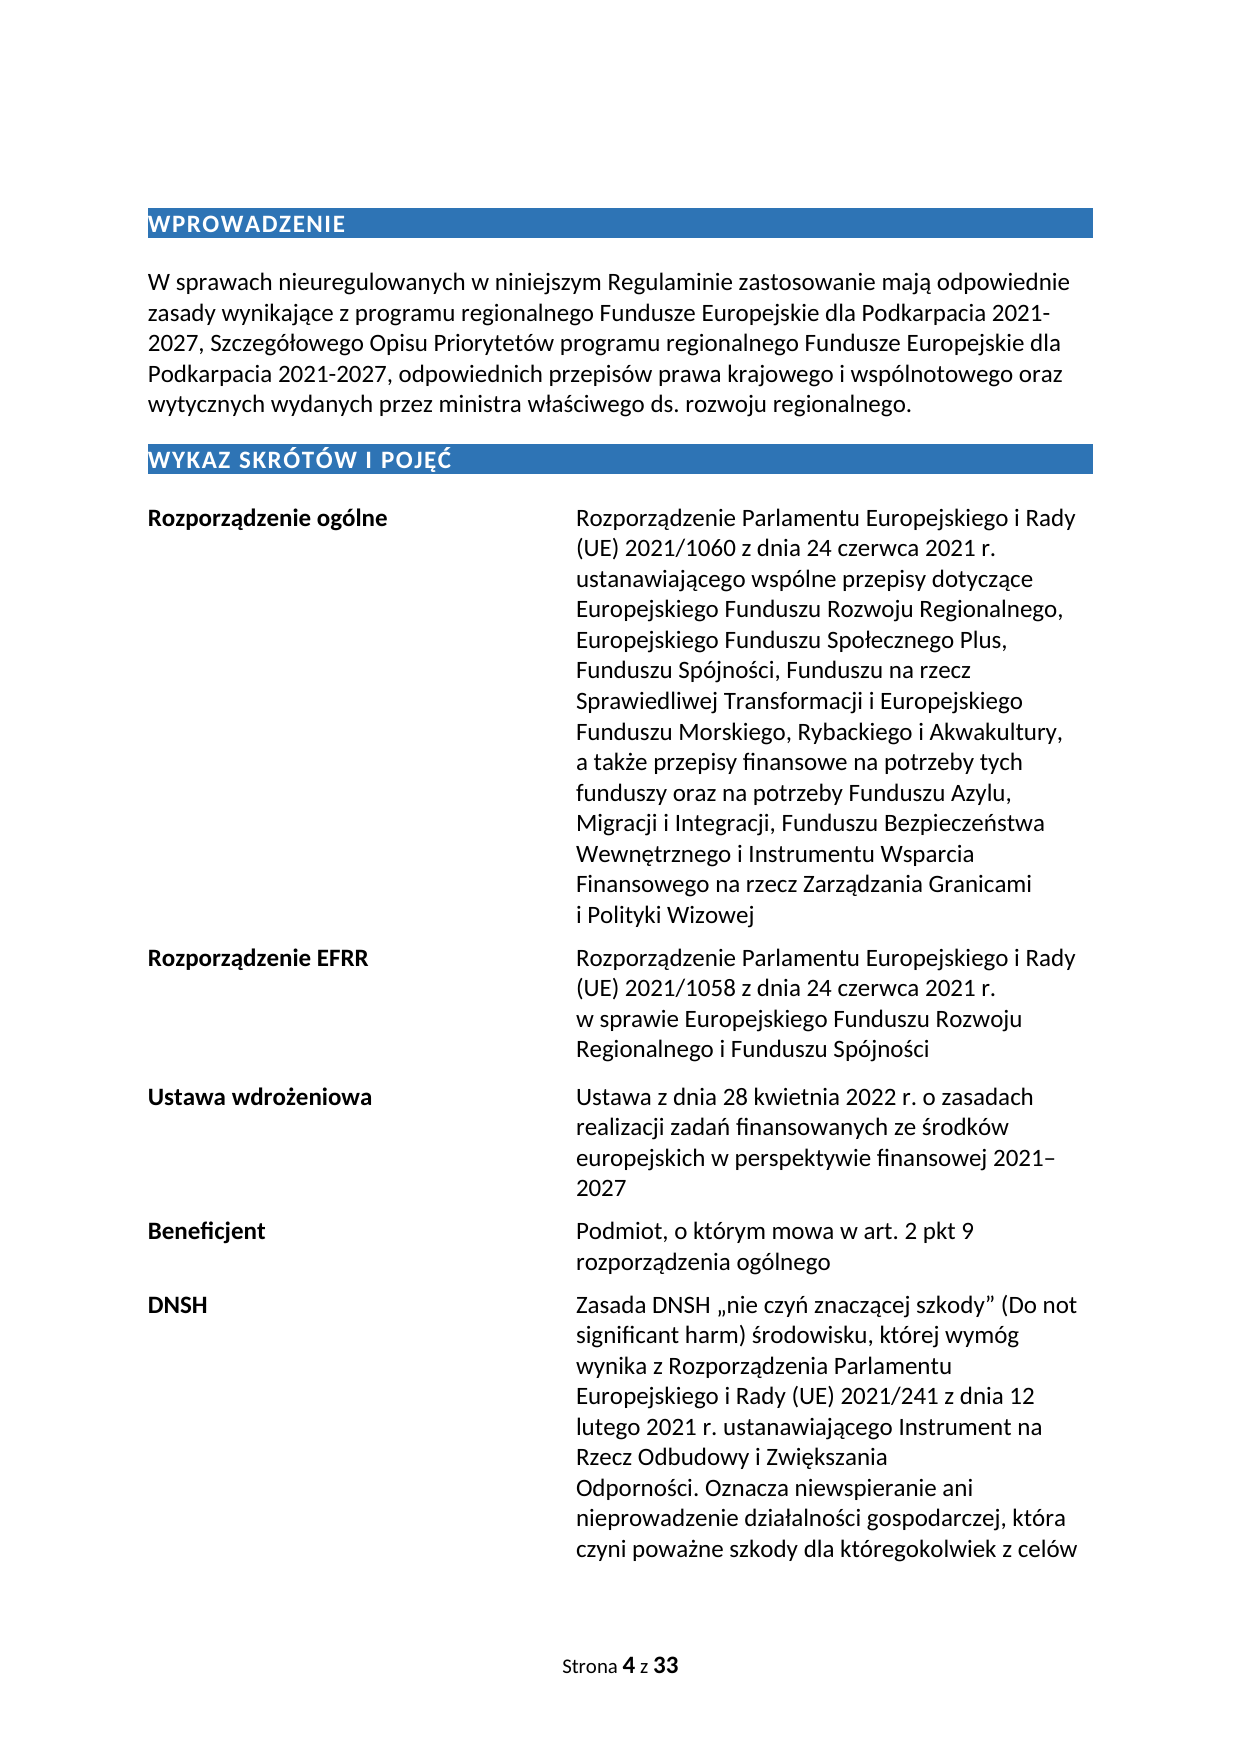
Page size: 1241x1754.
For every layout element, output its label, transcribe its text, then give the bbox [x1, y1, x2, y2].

text Rozporządzenie EFRR Rozporządzenie Parlamentu Europejskiego i Rady (UE) 2021/1058 z dnia 24 czerwca 2021 r. w sprawie Europejskiego Funduszu Rozwoju Regionalnego i Funduszu Spójności [148, 942, 1093, 1064]
text Rozporządzenie ogólne Rozporządzenie Parlamentu Europejskiego i Rady (UE) 2021/1060 z dnia 24 czerwca 2021 r. ustanawiającego wspólne przepisy dotyczące Europejskiego Funduszu Rozwoju Regionalnego, Europejskiego Funduszu Społecznego Plus, Funduszu Spójności, Funduszu na rzecz Sprawiedliwej Transformacji i Europejskiego Funduszu Morskiego, Rybackiego i Akwakultury, a także przepisy finansowe na potrzeby tych funduszy oraz na potrzeby Funduszu Azylu, Migracji i Integracji, Funduszu Bezpieczeństwa Wewnętrznego i Instrumentu Wsparcia Finansowego na rzecz Zarządzania Granicami i Polityki Wizowej [148, 502, 1093, 929]
subtitle WPROWADZENIE [148, 208, 1093, 238]
text Ustawa wdrożeniowa Ustawa z dnia 28 kwietnia 2022 r. o zasadach realizacji zadań finansowanych ze środków europejskich w perspektywie finansowej 2021–2027 [148, 1081, 1093, 1203]
text Beneficjent Podmiot, o którym mowa w art. 2 pkt 9 rozporządzenia ogólnego [148, 1215, 1093, 1276]
subtitle WYKAZ SKRÓTÓW I POJĘĆ [148, 444, 1093, 474]
text W sprawach nieuregulowanych w niniejszym Regulaminie zastosowanie mają odpowiednie zasady wynikające z programu regionalnego Fundusze Europejskie dla Podkarpacia 2021-2027, Szczegółowego Opisu Priorytetów programu regionalnego Fundusze Europejskie dla Podkarpacia 2021-2027, odpowiednich przepisów prawa krajowego i wspólnotowego oraz wytycznych wydanych przez ministra właściwego ds. rozwoju regionalnego. [148, 266, 1093, 419]
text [148, 1289, 1093, 1563]
